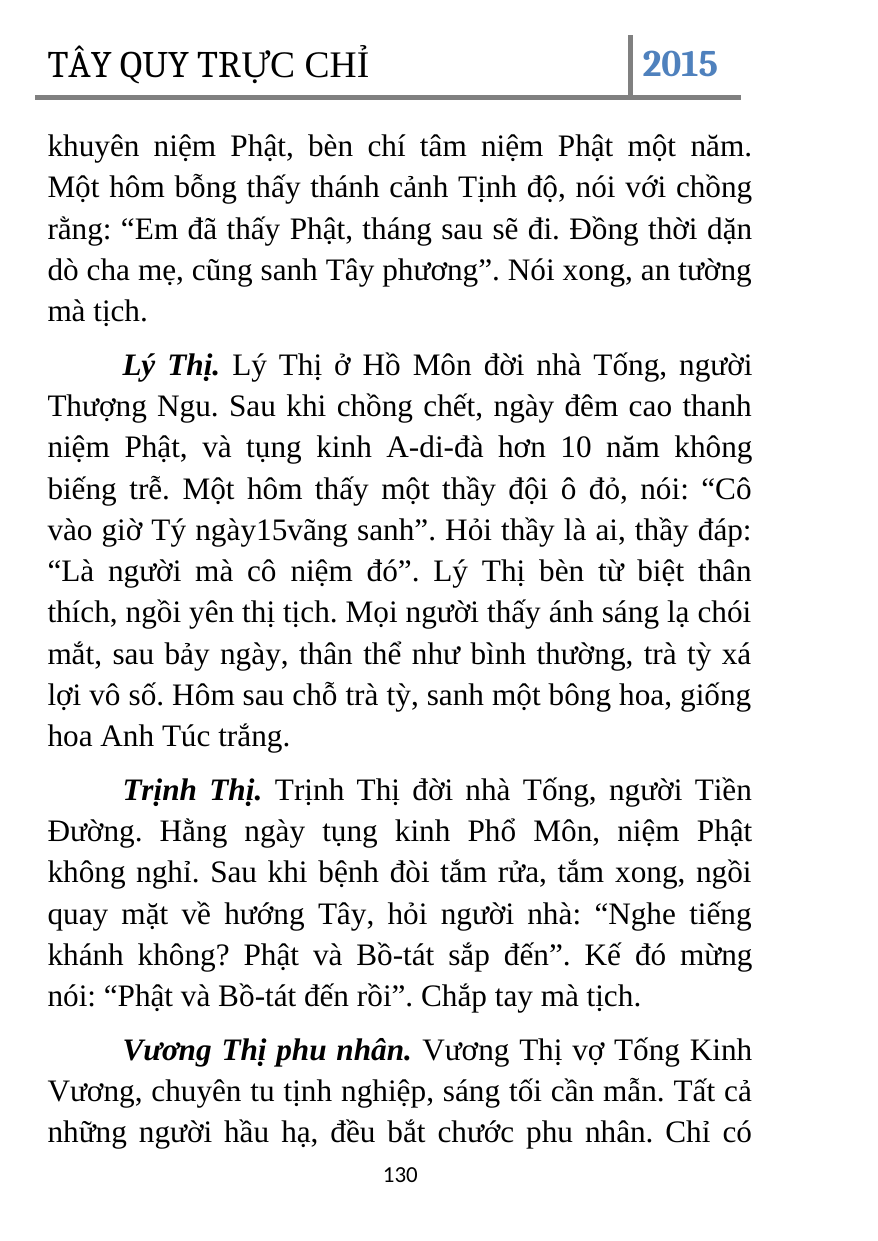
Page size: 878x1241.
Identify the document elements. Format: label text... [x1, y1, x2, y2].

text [47, 127, 753, 328]
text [47, 1031, 753, 1150]
text Trịnh Thị. Trịnh Thị đời nhà Tống, người Tiền Đường. Hằng ngày tụng kinh Phổ Môn, niệm Phật không nghỉ. Sau khi bệnh đòi tắm rửa, tắm xong, ngồi quay mặt về hướng Tây, hỏi người nhà: “Nghe tiếng khánh không? Phật và Bồ-tát sắp đến”. Kế đó mừng nói: “Phật và Bồ-tát đến rồi”. Chắp tay mà tịch. [47, 771, 753, 1013]
text Lý Thị. Lý Thị ở Hồ Môn đời nhà Tống, người Thượng Ngu. Sau khi chồng chết, ngày đêm cao thanh niệm Phật, và tụng kinh A-di-đà hơn 10 năm không biếng trễ. Một hôm thấy một thầy đội ô đỏ, nói: “Cô vào giờ Tý ngày15vãng sanh”. Hỏi thầy là ai, thầy đáp: “Là người mà cô niệm đó”. Lý Thị bèn từ biệt thân thích, ngồi yên thị tịch. Mọi người thấy ánh sáng lạ chói mắt, sau bảy ngày, thân thể như bình thường, trà tỳ xá lợi vô số. Hôm sau chỗ trà tỳ, sanh một bông hoa, giống hoa Anh Túc trắng. [47, 346, 753, 753]
